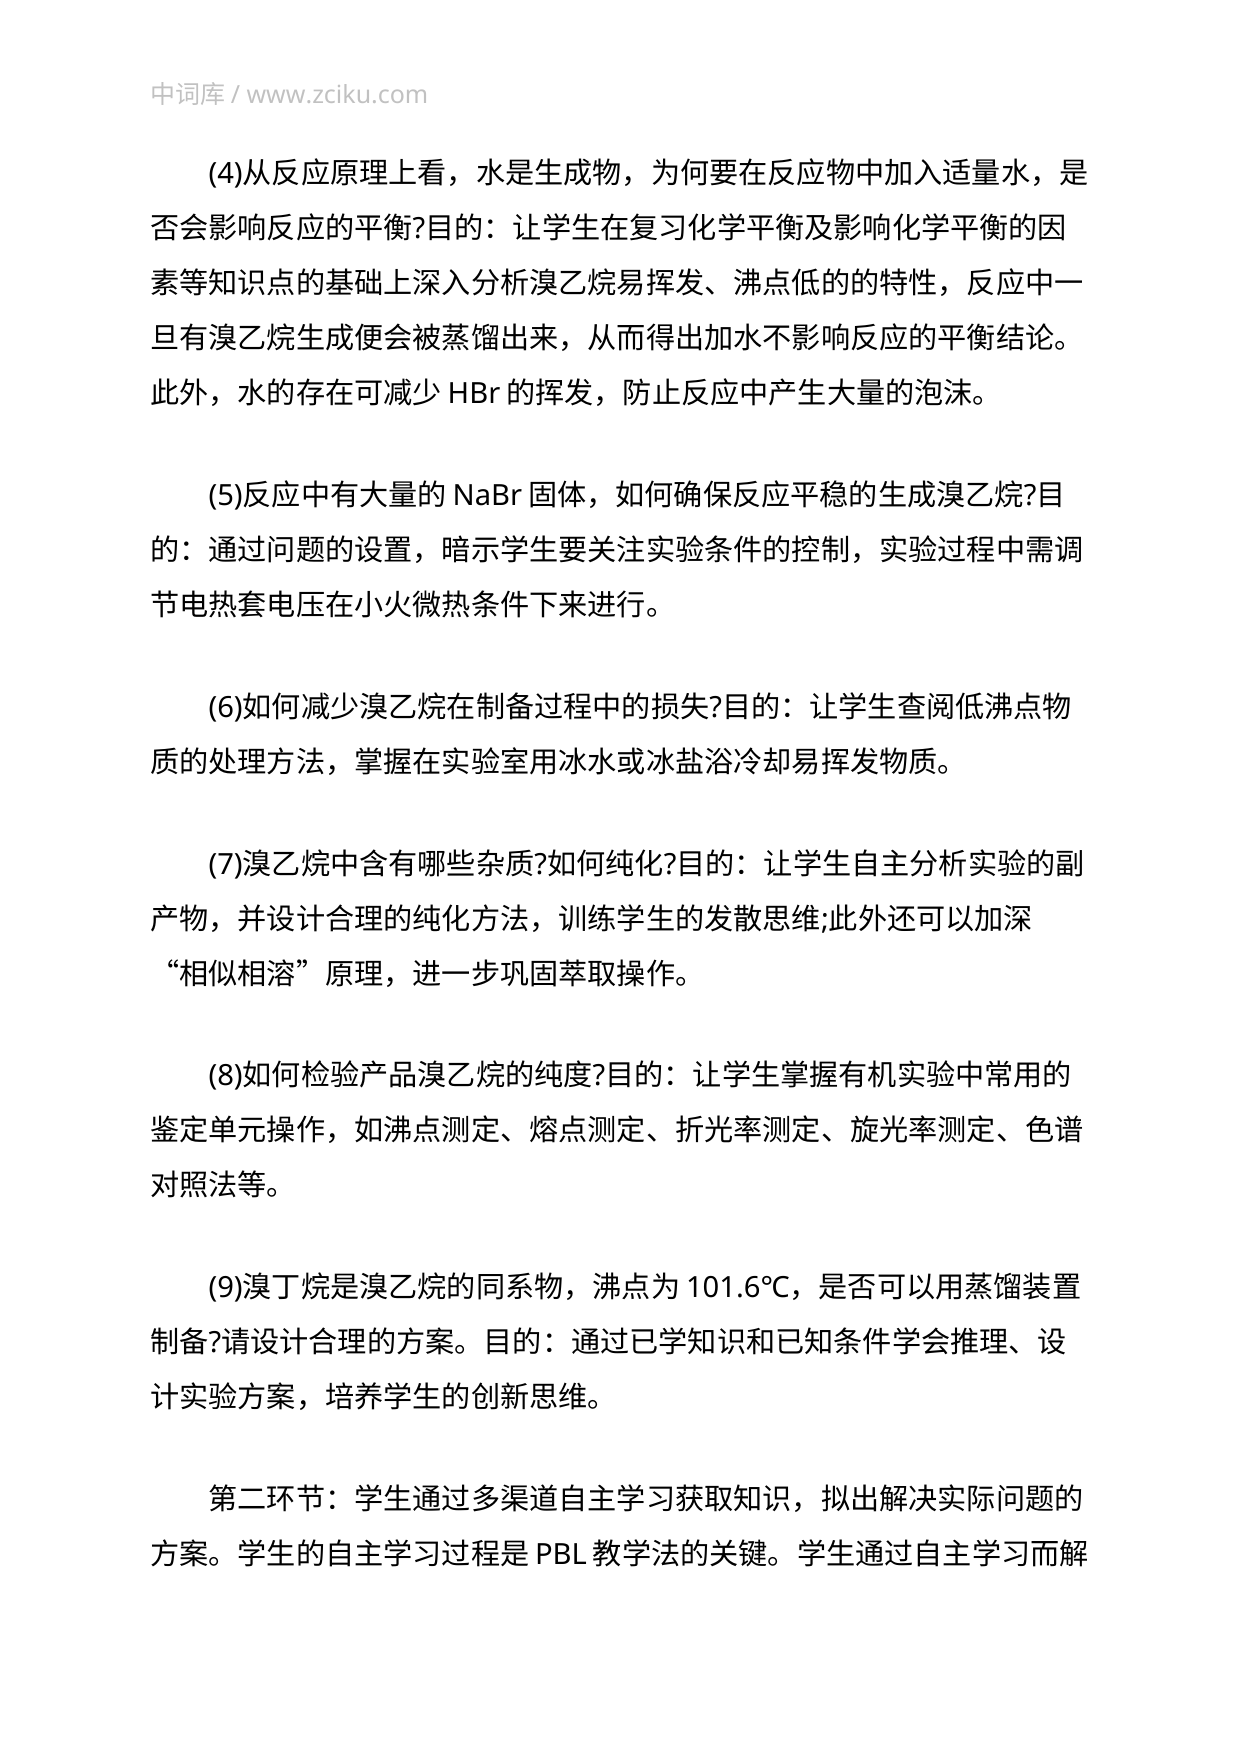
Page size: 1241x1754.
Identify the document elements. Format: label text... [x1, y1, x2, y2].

text (8)如何检验产品溴乙烷的纯度?目的：让学生掌握有机实验中常用的鉴定单元操作，如沸点测定、熔点测定、折光率测定、旋光率测定、色谱对照法等。 [150, 1052, 1090, 1204]
text (7)溴乙烷中含有哪些杂质?如何纯化?目的：让学生自主分析实验的副产物，并设计合理的纯化方法，训练学生的发散思维;此外还可以加深“相似相溶”原理，进一步巩固萃取操作。 [150, 840, 1090, 992]
text (9)溴丁烷是溴乙烷的同系物，沸点为101.6℃，是否可以用蒸馏装置制备?请设计合理的方案。目的：通过已学知识和已知条件学会推理、设计实验方案，培养学生的创新思维。 [150, 1264, 1090, 1416]
text (4)从反应原理上看，水是生成物，为何要在反应物中加入适量水，是否会影响反应的平衡?目的：让学生在复习化学平衡及影响化学平衡的因素等知识点的基础上深入分析溴乙烷易挥发、沸点低的的特性，反应中一旦有溴乙烷生成便会被蒸馏出来，从而得出加水不影响反应的平衡结论。此外，水的存在可减少HBr的挥发，防止反应中产生大量的泡沫。 [150, 150, 1090, 412]
text (5)反应中有大量的NaBr固体，如何确保反应平稳的生成溴乙烷?目的：通过问题的设置，暗示学生要关注实验条件的控制，实验过程中需调节电热套电压在小火微热条件下来进行。 [150, 472, 1090, 624]
text (6)如何减少溴乙烷在制备过程中的损失?目的：让学生查阅低沸点物质的处理方法，掌握在实验室用冰水或冰盐浴冷却易挥发物质。 [150, 683, 1090, 781]
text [150, 1475, 1090, 1573]
